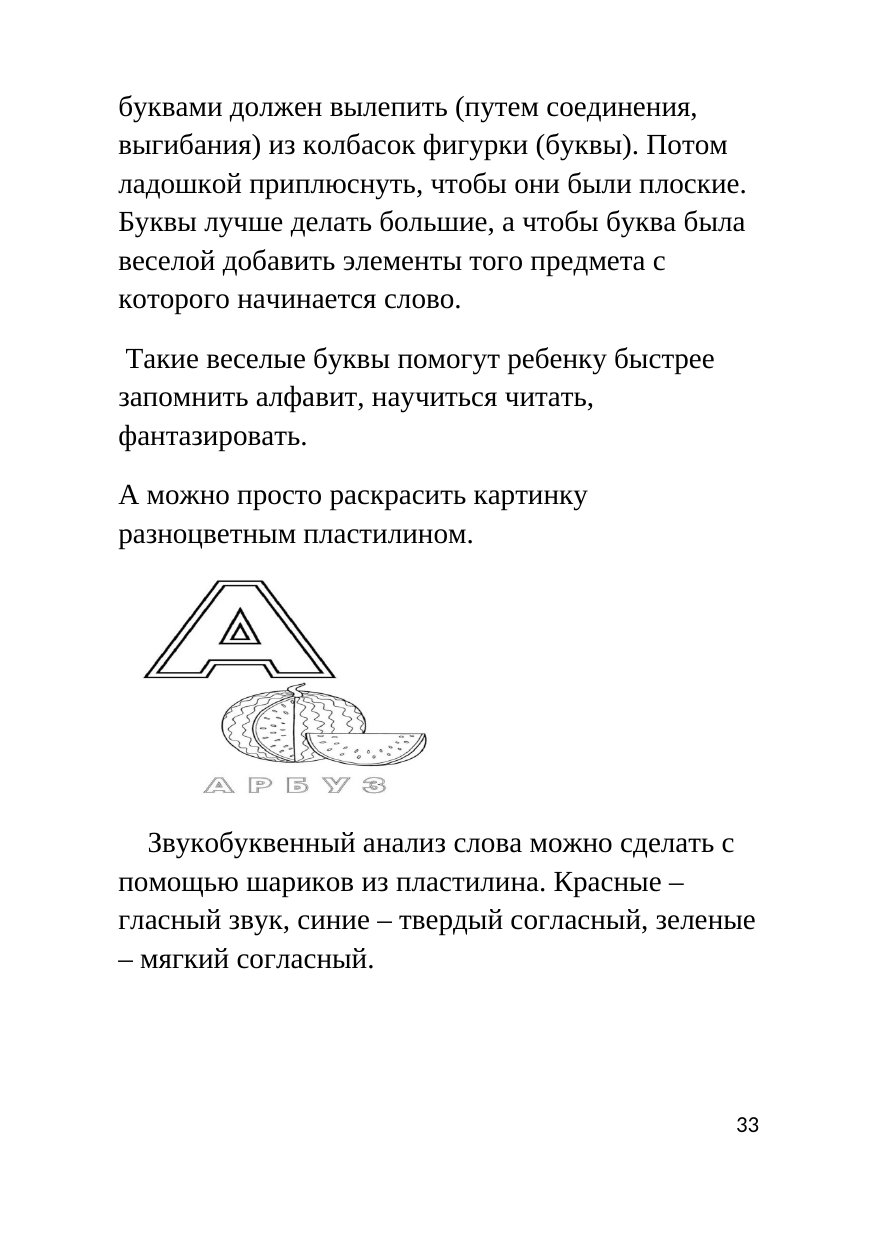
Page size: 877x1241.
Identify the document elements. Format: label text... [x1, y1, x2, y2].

text А можно просто раскрасить картинку разноцветным пластилином. [118, 477, 759, 549]
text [118, 89, 759, 315]
picture [118, 575, 451, 801]
text Звукобуквенный анализ слова можно сделать с помощью шариков из пластилина. Красные – гласный звук, синие – твердый согласный, зеленые – мягкий согласный. [118, 825, 759, 974]
text Такие веселые буквы помогут ребенку быстрее запомнить алфавит, научиться читать, фантазировать. [118, 341, 759, 451]
